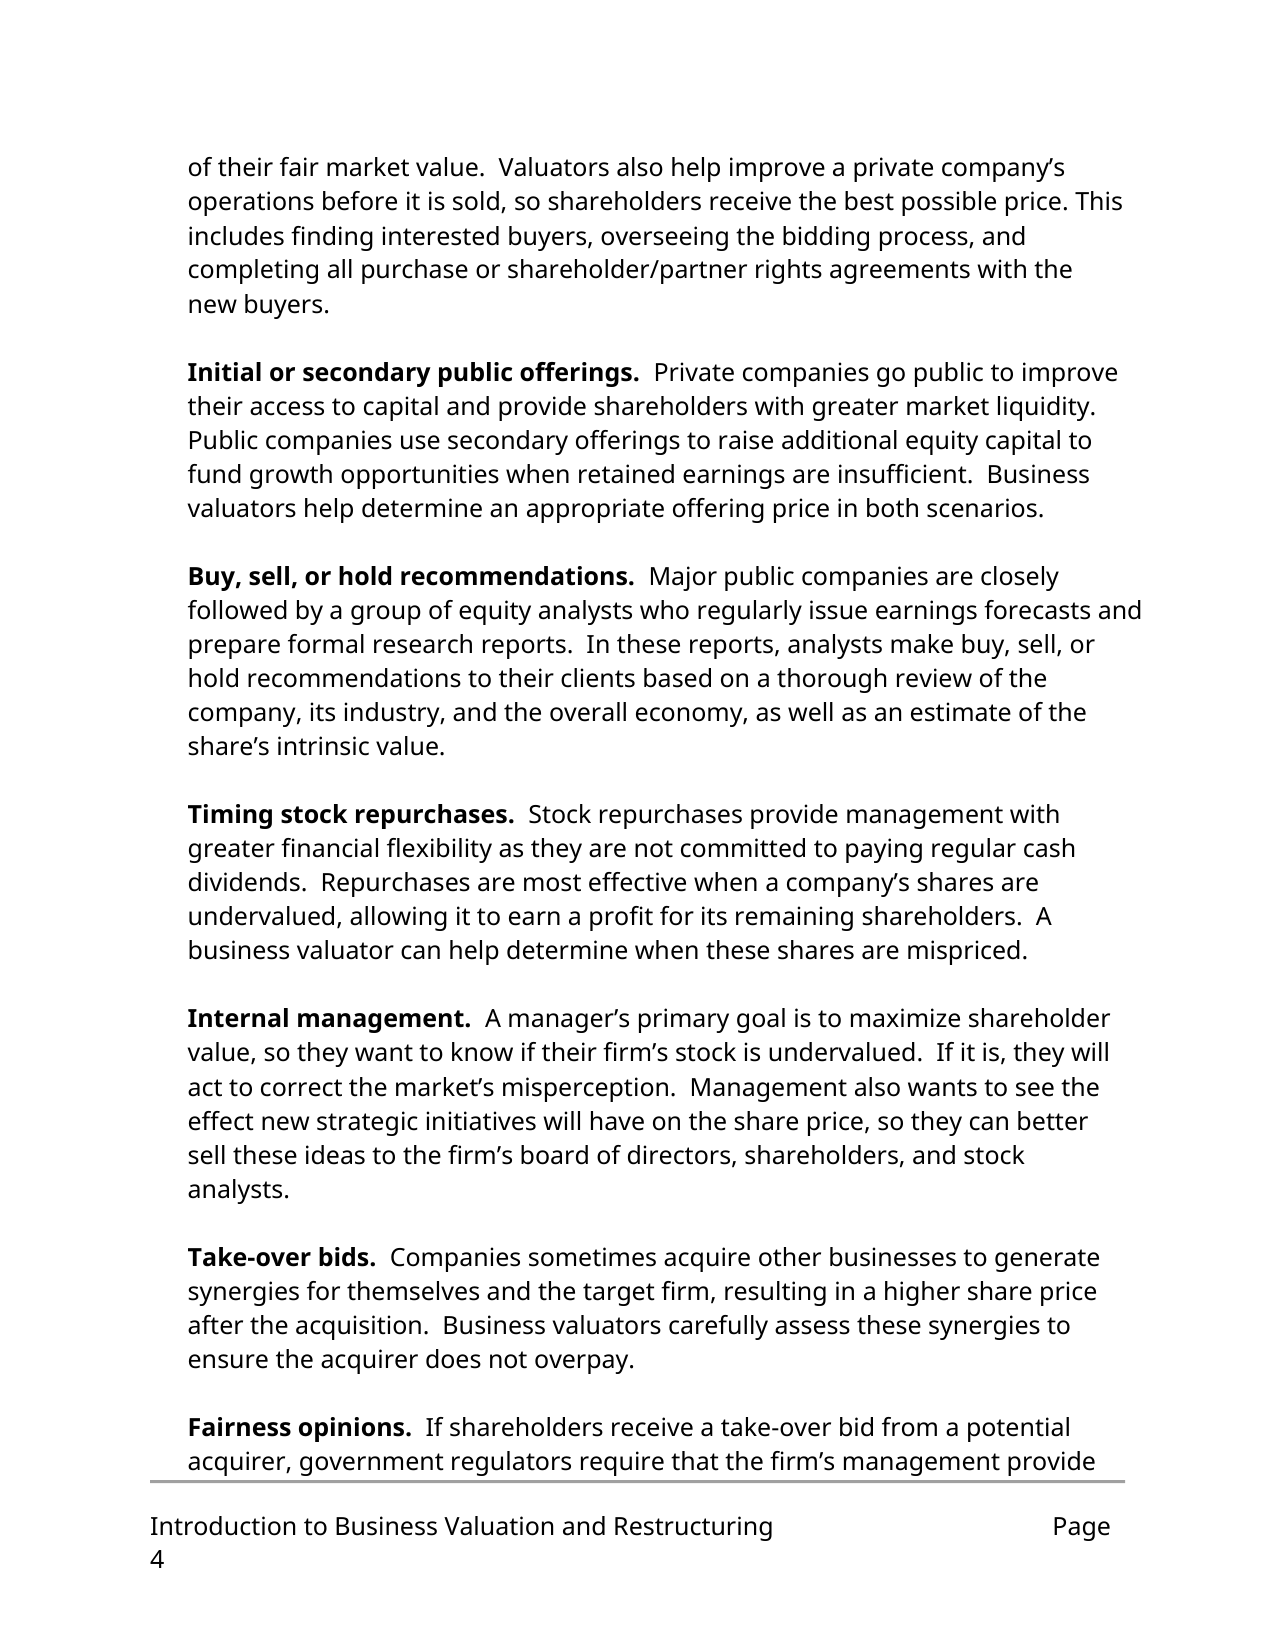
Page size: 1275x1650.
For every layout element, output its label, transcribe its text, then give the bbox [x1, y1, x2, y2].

text Timing stock repurchases. Stock repurchases provide management with greater financial flexibility as they are not committed to paying regular cash dividends. Repurchases are most effective when a company’s shares are undervalued, allowing it to earn a profit for its remaining shareholders. A business valuator can help determine when these shares are mispriced. [187, 797, 1125, 967]
text Take-over bids. Companies sometimes acquire other businesses to generate synergies for themselves and the target firm, resulting in a higher share price after the acquisition. Business valuators carefully assess these synergies to ensure the acquirer does not overpay. [187, 1239, 1125, 1376]
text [187, 150, 1125, 320]
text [187, 1410, 1125, 1478]
text Internal management. A manager’s primary goal is to maximize shareholder value, so they want to know if their firm’s stock is undervalued. If it is, they will act to correct the market’s misperception. Management also wants to see the effect new strategic initiatives will have on the share price, so they can better sell these ideas to the firm’s board of directors, shareholders, and stock analysts. [187, 1001, 1125, 1205]
text Initial or secondary public offerings. Private companies go public to improve their access to capital and provide shareholders with greater market liquidity. Public companies use secondary offerings to raise additional equity capital to fund growth opportunities when retained earnings are insufficient. Business valuators help determine an appropriate offering price in both scenarios. [187, 354, 1125, 525]
text Buy, sell, or hold recommendations. Major public companies are closely followed by a group of equity analysts who regularly issue earnings forecasts and prepare formal research reports. In these reports, analysts make buy, sell, or hold recommendations to their clients based on a thorough review of the company, its industry, and the overall economy, as well as an estimate of the share’s intrinsic value. [187, 559, 1144, 763]
